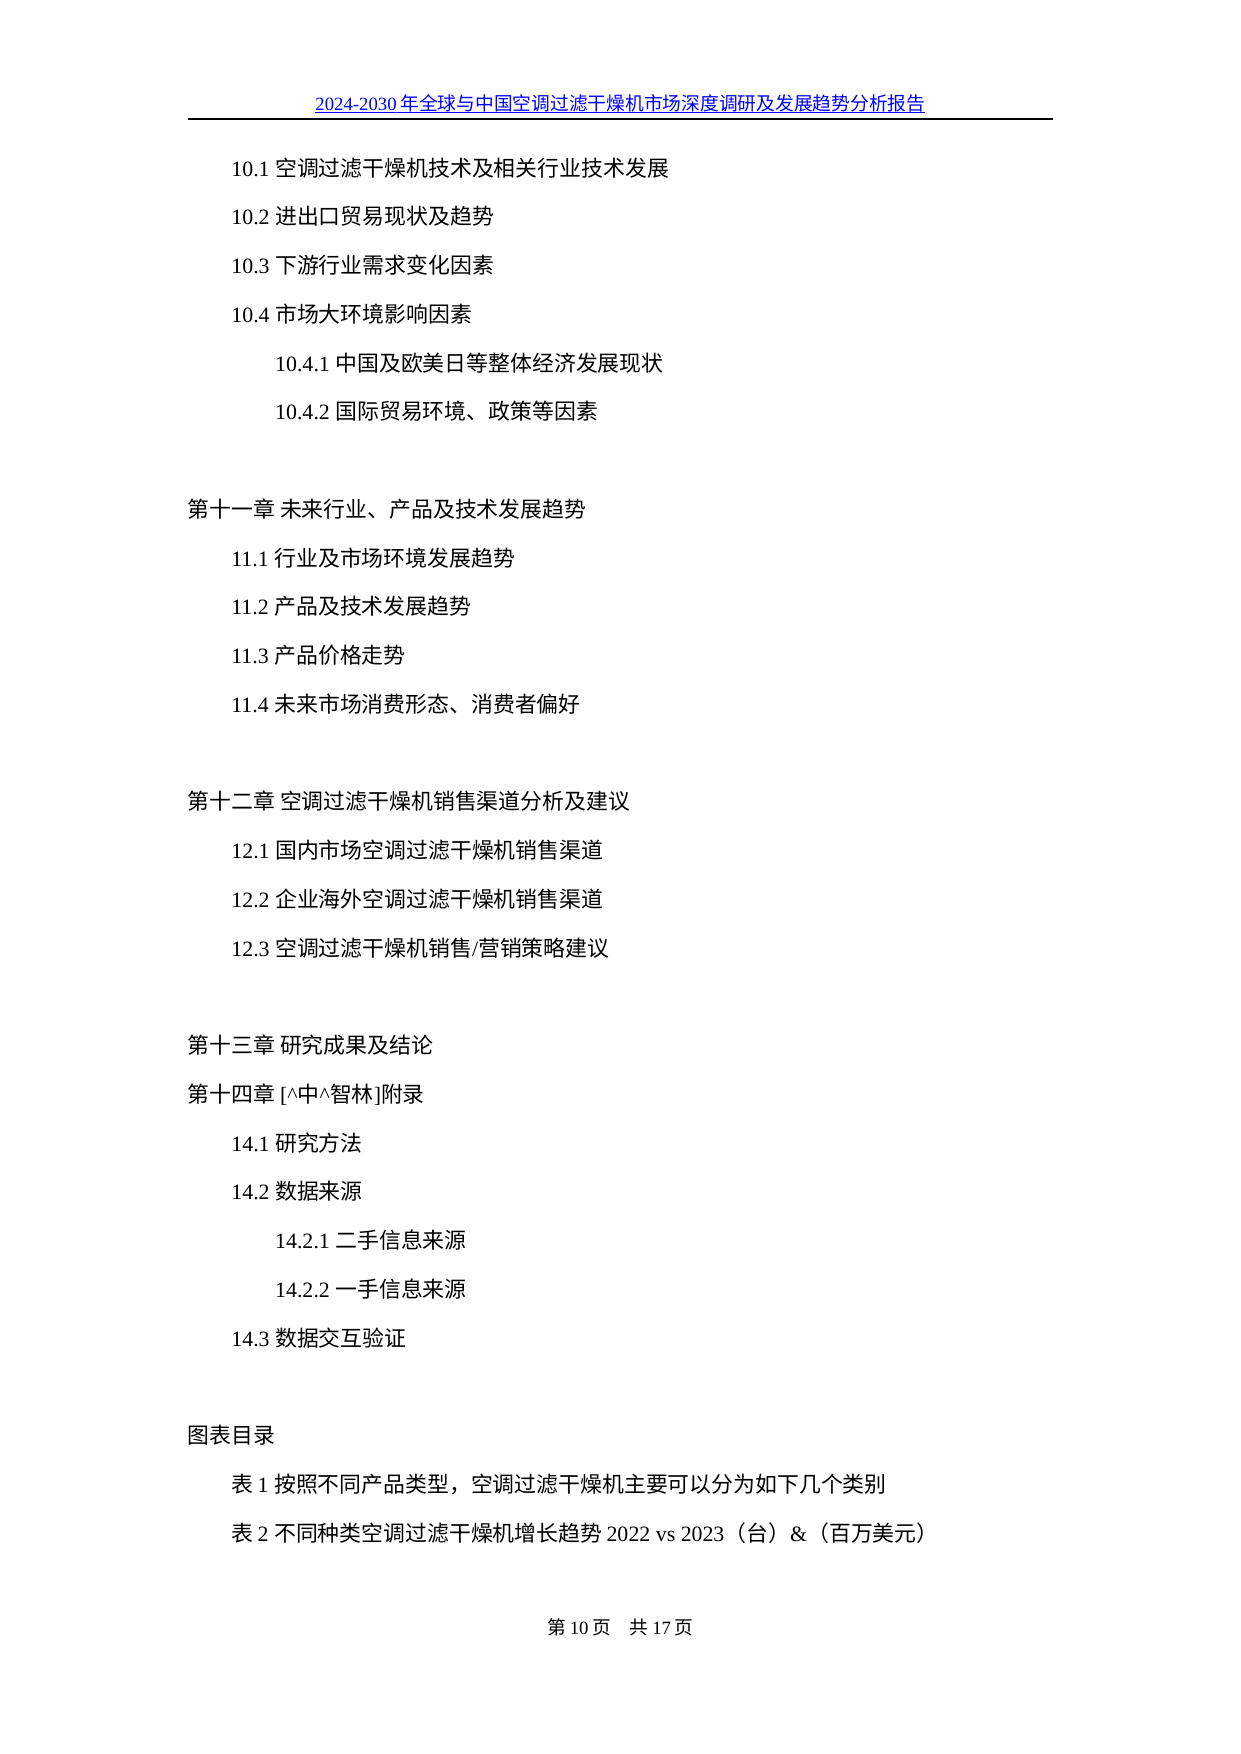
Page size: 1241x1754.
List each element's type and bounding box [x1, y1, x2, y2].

text [187, 150, 1053, 1548]
